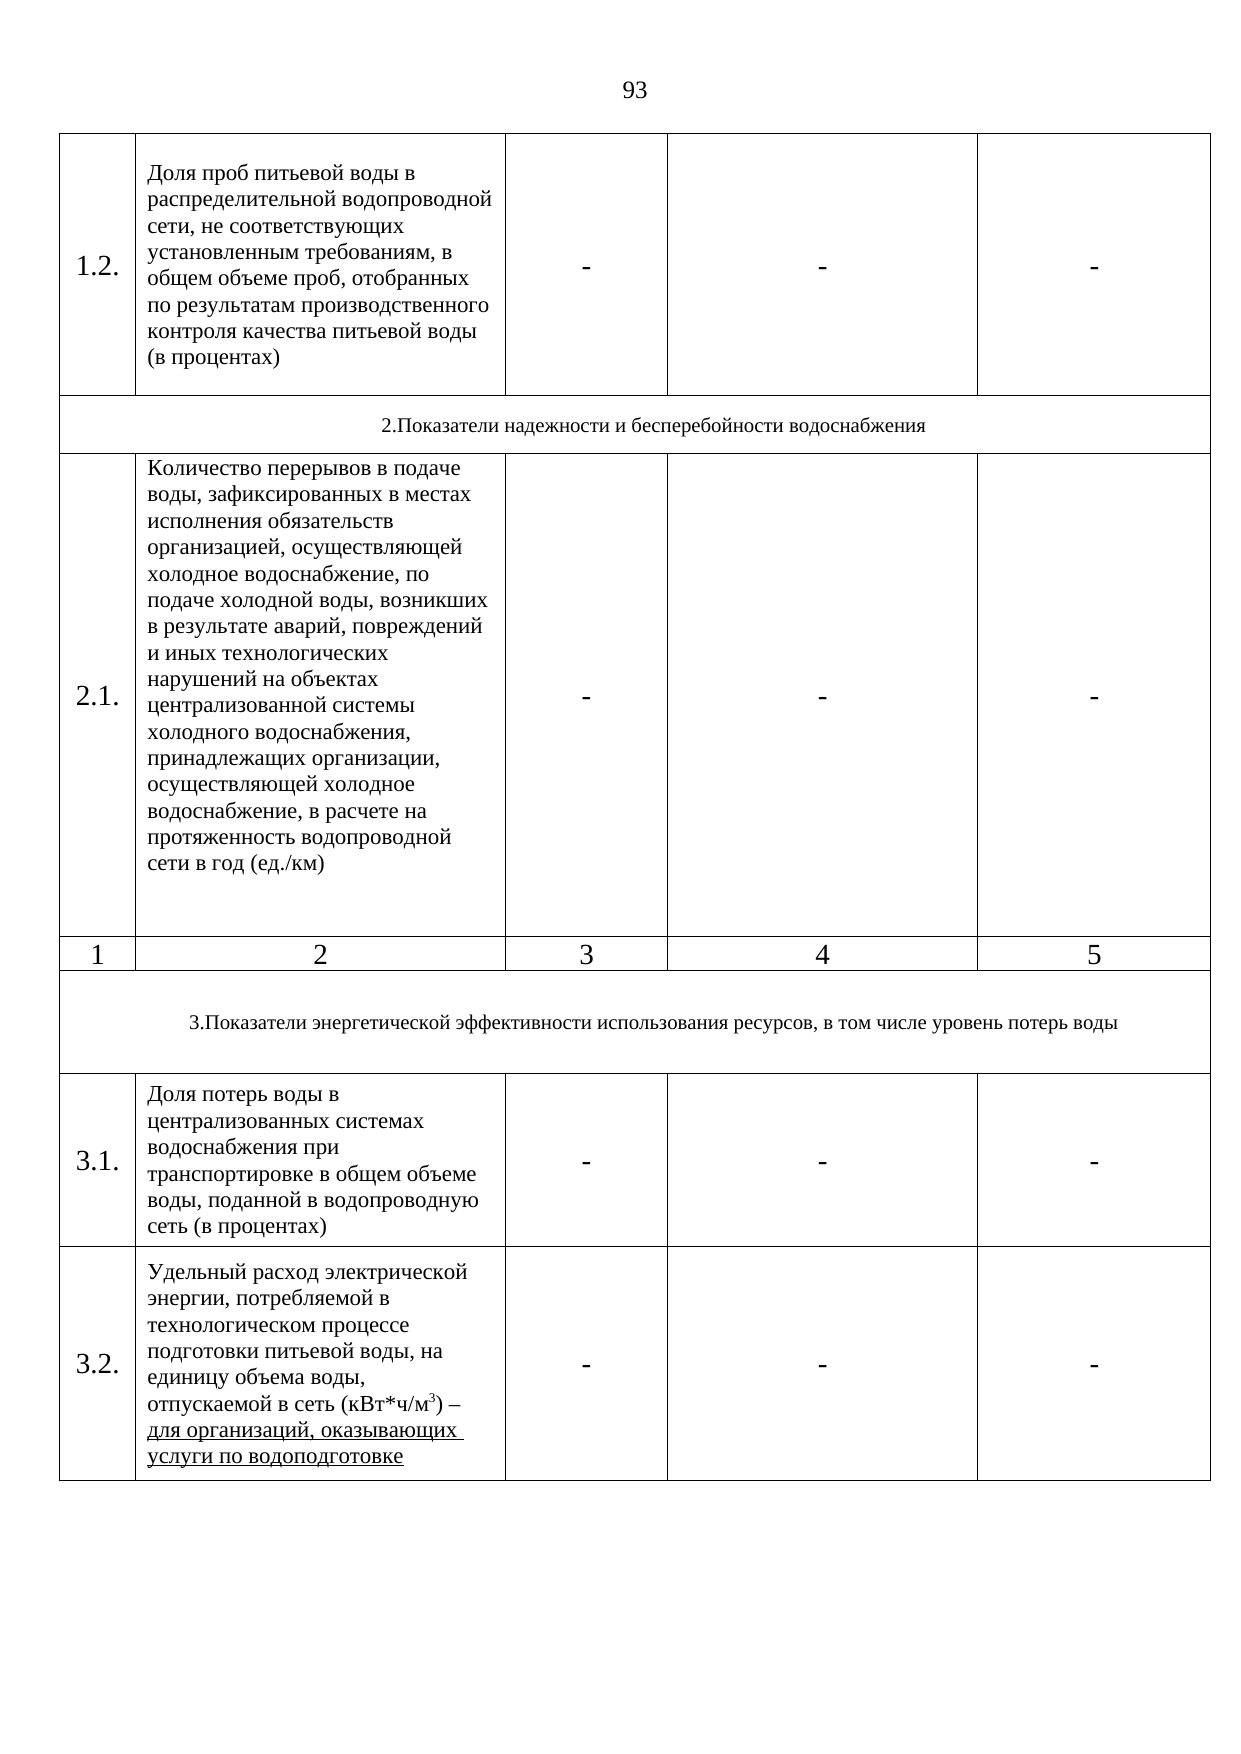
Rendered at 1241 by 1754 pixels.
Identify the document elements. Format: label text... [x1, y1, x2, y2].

table_cell Удельный расход электрической энергии, потребляемой в технологическом процессе подготовки питьевой воды, на единицу объема воды, отпускаемой в сеть (кВт*ч/м3) – для организаций, оказывающих услуги по водоподготовке [136, 1247, 505, 1480]
table_cell - [668, 454, 977, 936]
table_cell Доля проб питьевой воды в распределительной водопроводной сети, не соответствующих установленным требованиям, в общем объеме проб, отобранных по результатам производственного контроля качества питьевой воды (в процентах) [136, 134, 505, 395]
table_cell - [978, 134, 1210, 395]
table_cell - [506, 1074, 667, 1246]
table_cell 5 [978, 937, 1210, 970]
table_cell - [978, 1074, 1210, 1246]
table_cell - [668, 134, 977, 395]
table_cell 1 [60, 937, 135, 970]
table_cell 2.Показатели надежности и бесперебойности водоснабжения [60, 396, 1210, 453]
table_cell - [978, 454, 1210, 936]
table_cell 3.1. [60, 1074, 135, 1246]
table_cell 2 [136, 937, 505, 970]
table_cell - [506, 1247, 667, 1480]
table_cell Количество перерывов в подаче воды, зафиксированных в местах исполнения обязательств организацией, осуществляющей холодное водоснабжение, по подаче холодной воды, возникших в результате аварий, повреждений и иных технологических нарушений на объектах централизованной системы холодного водоснабжения, принадлежащих организации, осуществляющей холодное водоснабжение, в расчете на протяженность водопроводной сети в год (ед./км) [136, 454, 505, 936]
table_cell - [978, 1247, 1210, 1480]
table_cell 2.1. [60, 454, 135, 936]
table_cell 3.Показатели энергетической эффективности использования ресурсов, в том числе уровень потерь воды [60, 971, 1210, 1073]
table_cell - [668, 1247, 977, 1480]
table_cell - [668, 1074, 977, 1246]
table_cell Доля потерь воды в централизованных системах водоснабжения при транспортировке в общем объеме воды, поданной в водопроводную сеть (в процентах) [136, 1074, 505, 1246]
table_cell - [506, 454, 667, 936]
table_cell 4 [668, 937, 977, 970]
table_cell 3.2. [60, 1247, 135, 1480]
table_cell 1.2. [60, 134, 135, 395]
table_cell 3 [506, 937, 667, 970]
table_cell - [506, 134, 667, 395]
